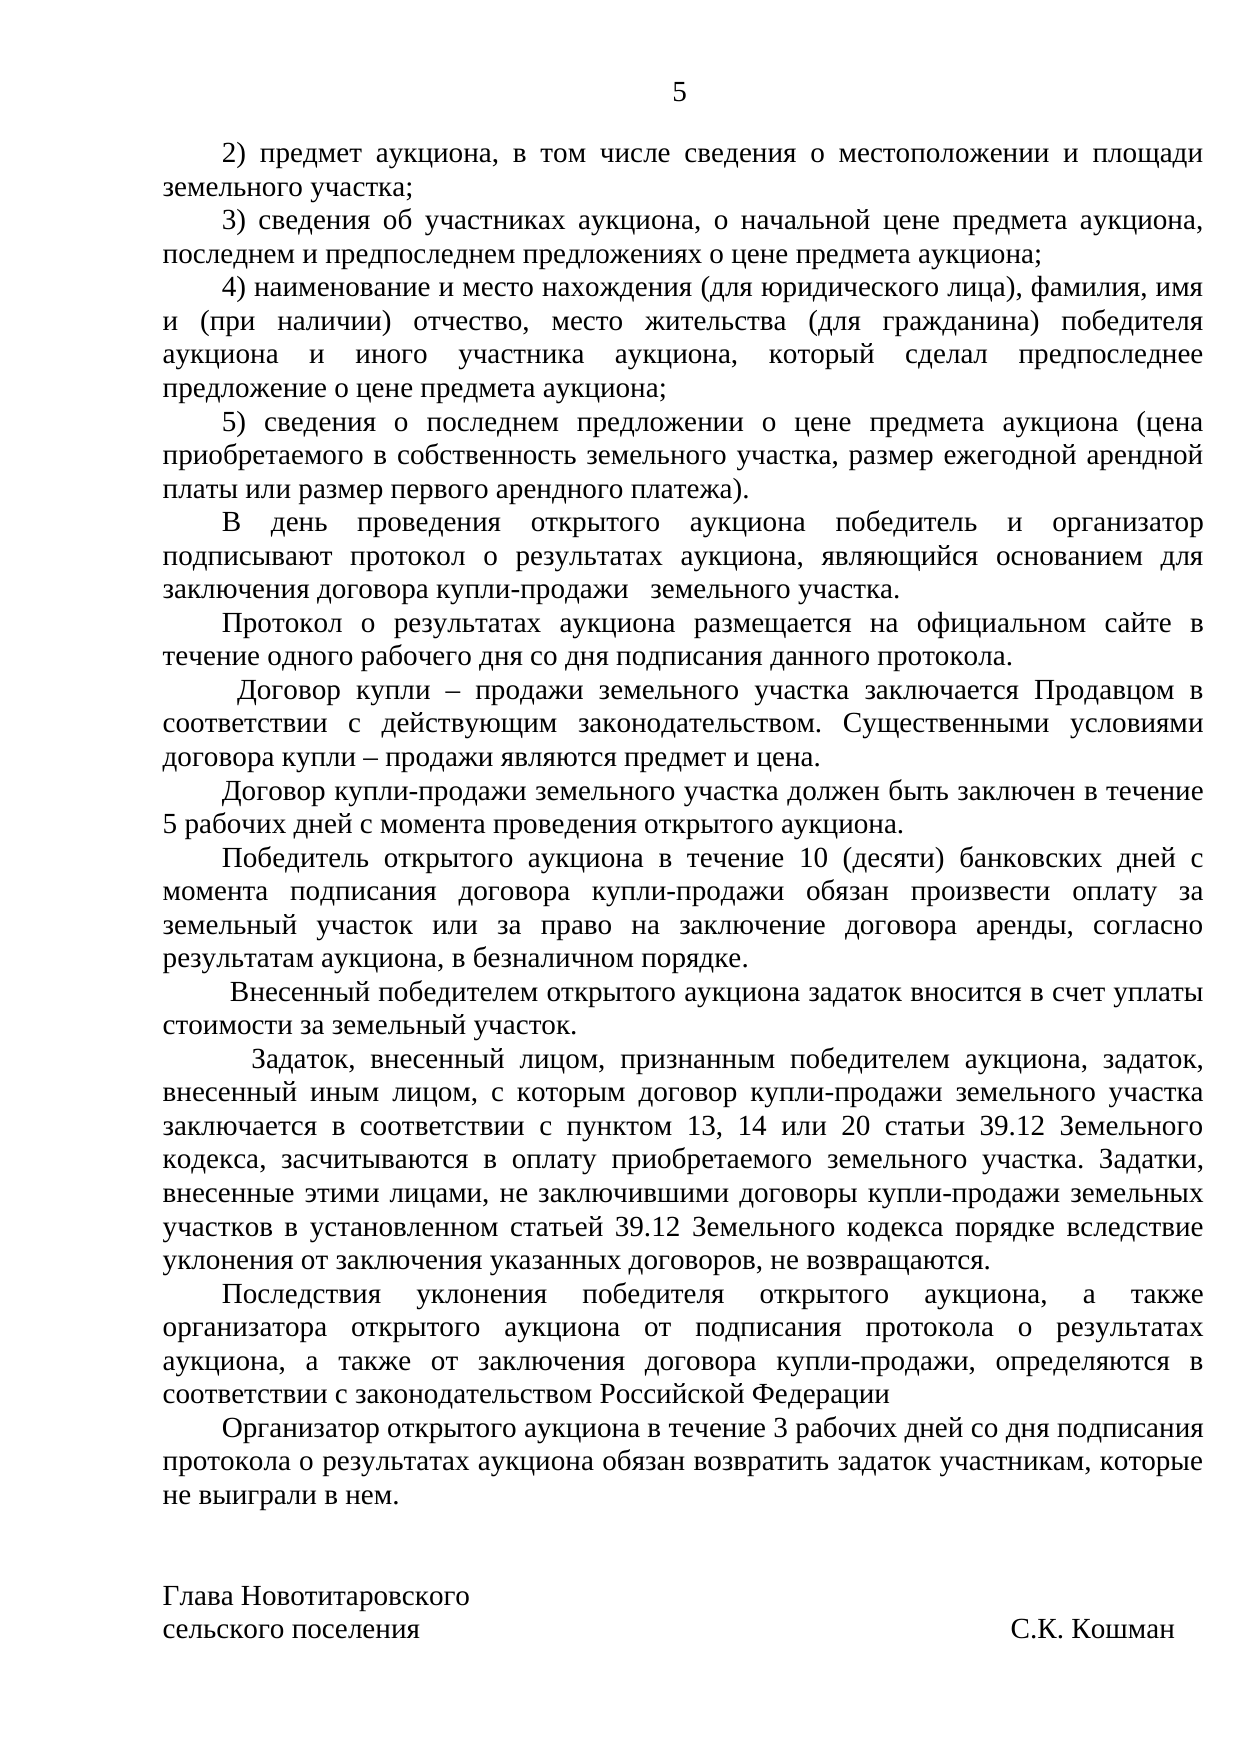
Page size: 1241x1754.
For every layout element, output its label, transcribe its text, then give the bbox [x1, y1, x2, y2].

text 5) сведения о последнем предложении о цене предмета аукциона (цена приобретаемого в собственность земельного участка, размер ежегодной арендной платы или размер первого арендного платежа). [162, 404, 1204, 504]
text Договор купли – продажи земельного участка заключается Продавцом в соответствии с действующим законодательством. Существенными условиями договора купли – продажи являются предмет и цена. [162, 672, 1204, 773]
text 4) наименование и место нахождения (для юридического лица), фамилия, имя и (при наличии) отчество, место жительства (для гражданина) победителя аукциона и иного участника аукциона, который сделал предпоследнее предложение о цене предмета аукциона; [162, 269, 1204, 404]
text Протокол о результатах аукциона размещается на официальном сайте в течение одного рабочего дня со дня подписания данного протокола. [162, 605, 1204, 672]
text В день проведения открытого аукциона победитель и организатор подписывают протокол о результатах аукциона, являющийся основанием для заключения договора купли-продажи земельного участка. [162, 504, 1204, 605]
text Внесенный победителем открытого аукциона задаток вносится в счет уплаты стоимости за земельный участок. [162, 974, 1204, 1041]
text 2) предмет аукциона, в том числе сведения о местоположении и площади земельного участка; [162, 135, 1204, 202]
text Организатор открытого аукциона в течение 3 рабочих дней со дня подписания протокола о результатах аукциона обязан возвратить задаток участникам, которые не выиграли в нем. [162, 1410, 1204, 1511]
text Победитель открытого аукциона в течение 10 (десяти) банковских дней с момента подписания договора купли-продажи обязан произвести оплату за земельный участок или за право на заключение договора аренды, согласно результатам аукциона, в безналичном порядке. [162, 840, 1204, 974]
text Договор купли-продажи земельного участка должен быть заключен в течение 5 рабочих дней с момента проведения открытого аукциона. [162, 773, 1204, 840]
text Глава Новотитаровского [162, 1578, 1204, 1611]
text 3) сведения об участниках аукциона, о начальной цене предмета аукциона, последнем и предпоследнем предложениях о цене предмета аукциона; [162, 202, 1204, 269]
text сельского поселения С.К. Кошман [162, 1611, 1204, 1645]
text Задаток, внесенный лицом, признанным победителем аукциона, задаток, внесенный иным лицом, с которым договор купли-продажи земельного участка заключается в соответствии с пунктом 13, 14 или 20 статьи 39.12 Земельного кодекса, засчитываются в оплату приобретаемого земельного участка. Задатки, внесенные этими лицами, не заключившими договоры купли-продажи земельных участков в установленном статьей 39.12 Земельного кодекса порядке вследствие уклонения от заключения указанных договоров, не возвращаются. [162, 1041, 1204, 1276]
text Последствия уклонения победителя открытого аукциона, а также организатора открытого аукциона от подписания протокола о результатах аукциона, а также от заключения договора купли-продажи, определяются в соответствии с законодательством Российской Федерации [162, 1276, 1204, 1410]
